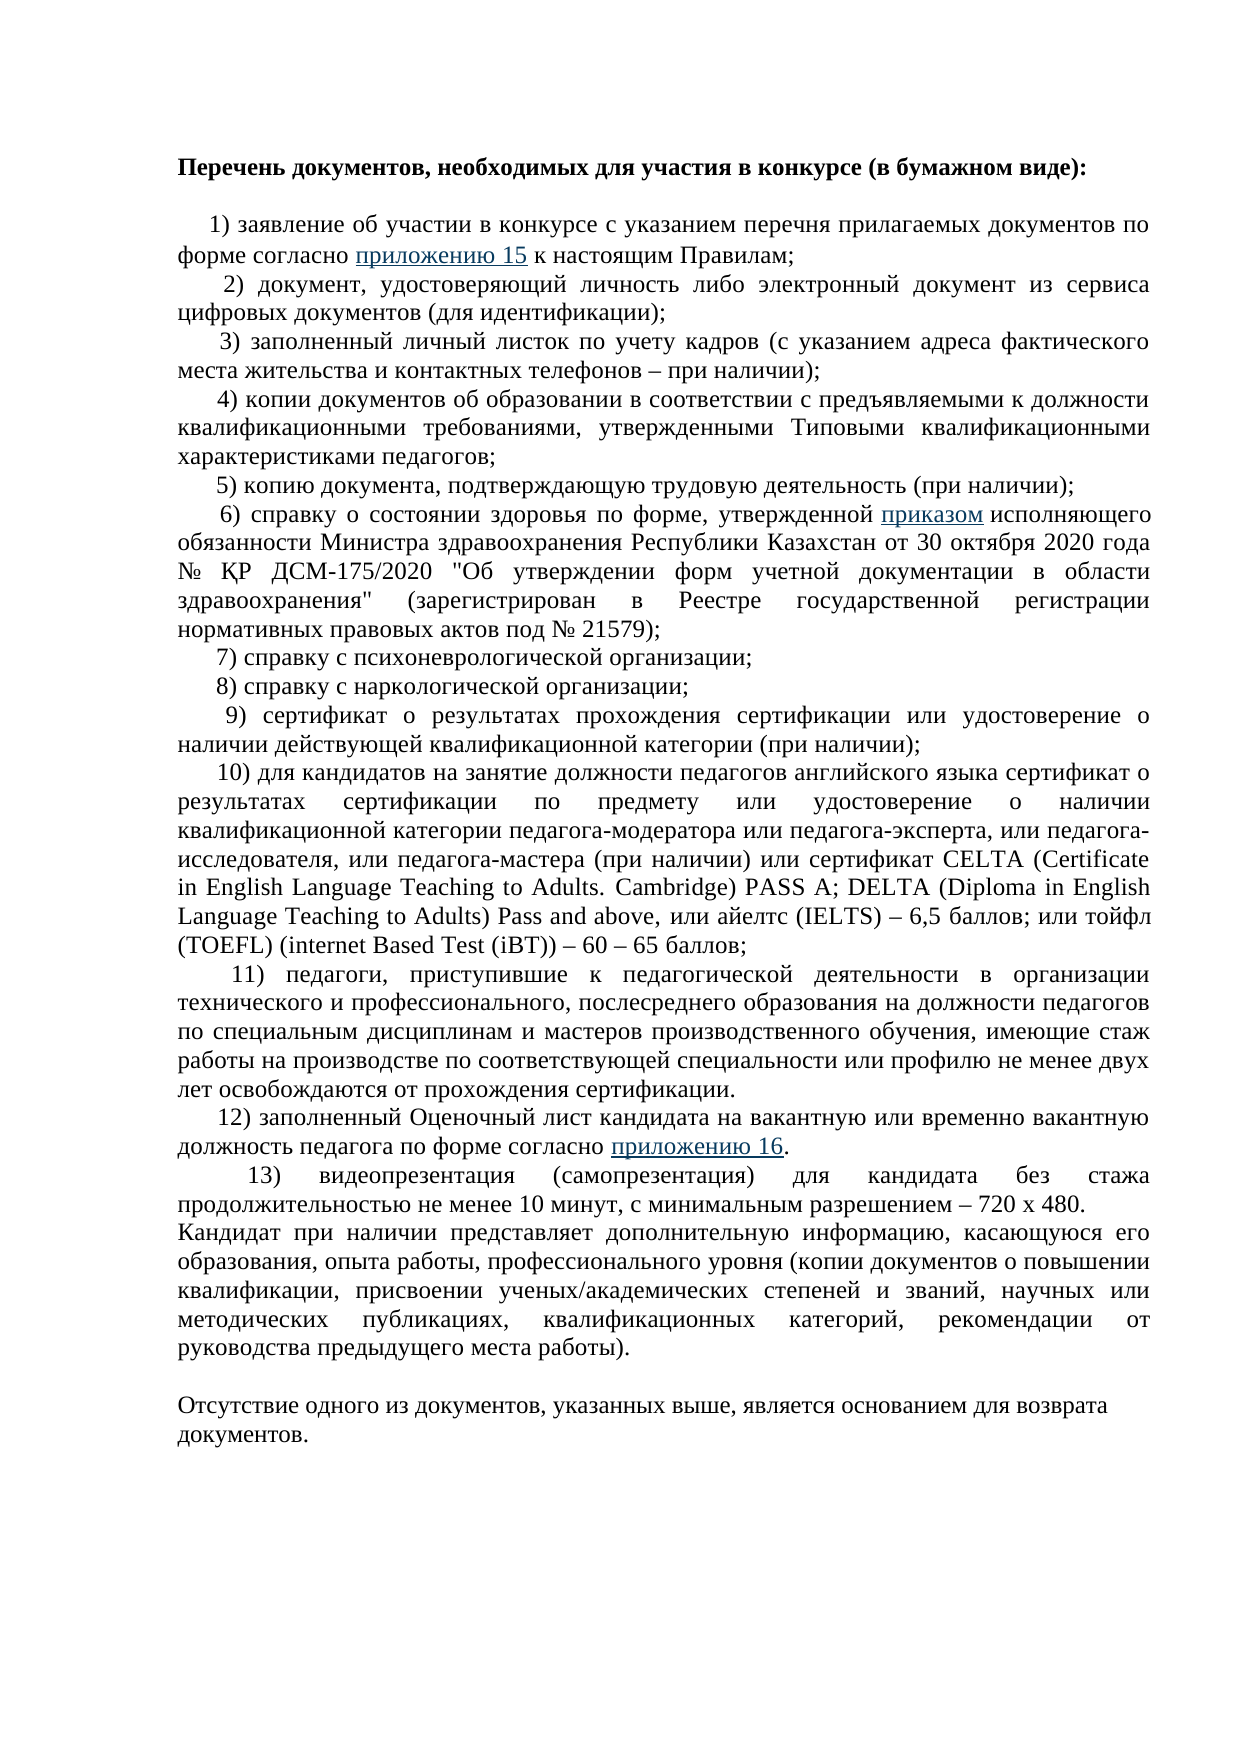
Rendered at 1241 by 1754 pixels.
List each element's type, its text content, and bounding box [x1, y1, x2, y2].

text 5) копию документа, подтверждающую трудовую деятельность (при наличии); [177, 470, 1152, 499]
text 1) заявление об участии в конкурсе с указанием перечня прилагаемых документов по форме согласно приложению 15 к настоящим Правилам; [177, 209, 1152, 269]
text 6) справку о состоянии здоровья по форме, утвержденной приказом исполняющего обязанности Министра здравоохранения Республики Казахстан от 30 октября 2020 года № ҚР ДСМ-175/2020 "Об утверждении форм учетной документации в области здравоохранения" (зарегистрирован в Реестре государственной регистрации нормативных правовых актов под № 21579); [177, 499, 1152, 642]
text 11) педагоги, приступившие к педагогической деятельности в организации технического и профессионального, послесреднего образования на должности педагогов по специальным дисциплинам и мастеров производственного обучения, имеющие стаж работы на производстве по соответствующей специальности или профилю не менее двух лет освобождаются от прохождения сертификации. [177, 959, 1152, 1102]
text 3) заполненный личный листок по учету кадров (с указанием адреса фактического места жительства и контактных телефонов – при наличии); [177, 326, 1152, 384]
text Перечень документов, необходимых для участия в конкурсе (в бумажном виде): [177, 152, 1152, 180]
text 8) справку с наркологической организации; [177, 671, 1152, 700]
text Отсутствие одного из документов, указанных выше, является основанием для возврата документов. [177, 1390, 1152, 1447]
text 7) справку с психоневрологической организации; [177, 642, 1152, 671]
text 2) документ, удостоверяющий личность либо электронный документ из сервиса цифровых документов (для идентификации); [177, 269, 1152, 326]
text Кандидат при наличии представляет дополнительную информацию, касающуюся его образования, опыта работы, профессионального уровня (копии документов о повышении квалификации, присвоении ученых/академических степеней и званий, научных или методических публикациях, квалификационных категорий, рекомендации от руководства предыдущего места работы). [177, 1217, 1152, 1361]
text 4) копии документов об образовании в соответствии с предъявляемыми к должности квалификационными требованиями, утвержденными Типовыми квалификационными характеристиками педагогов; [177, 384, 1152, 470]
text 10) для кандидатов на занятие должности педагогов английского языка сертификат о результатах сертификации по предмету или удостоверение о наличии квалификационной категории педагога-модератора или педагога-эксперта, или педагога-исследователя, или педагога-мастера (при наличии) или сертификат CELTA (Certificate in English Language Teaching to Adults. Cambridge) PASS A; DELTA (Diploma in English Language Teaching to Adults) Pass and above, или айелтс (IELTS) – 6,5 баллов; или тойфл (TOEFL) (іnternet Based Test (іBT)) – 60 – 65 баллов; [177, 757, 1152, 959]
text 9) сертификат о результатах прохождения сертификации или удостоверение о наличии действующей квалификационной категории (при наличии); [177, 700, 1152, 757]
text 13) видеопрезентация (самопрезентация) для кандидата без стажа продолжительностью не менее 10 минут, с минимальным разрешением – 720 x 480. [177, 1160, 1152, 1217]
text 12) заполненный Оценочный лист кандидата на вакантную или временно вакантную должность педагога по форме согласно приложению 16. [177, 1102, 1152, 1160]
